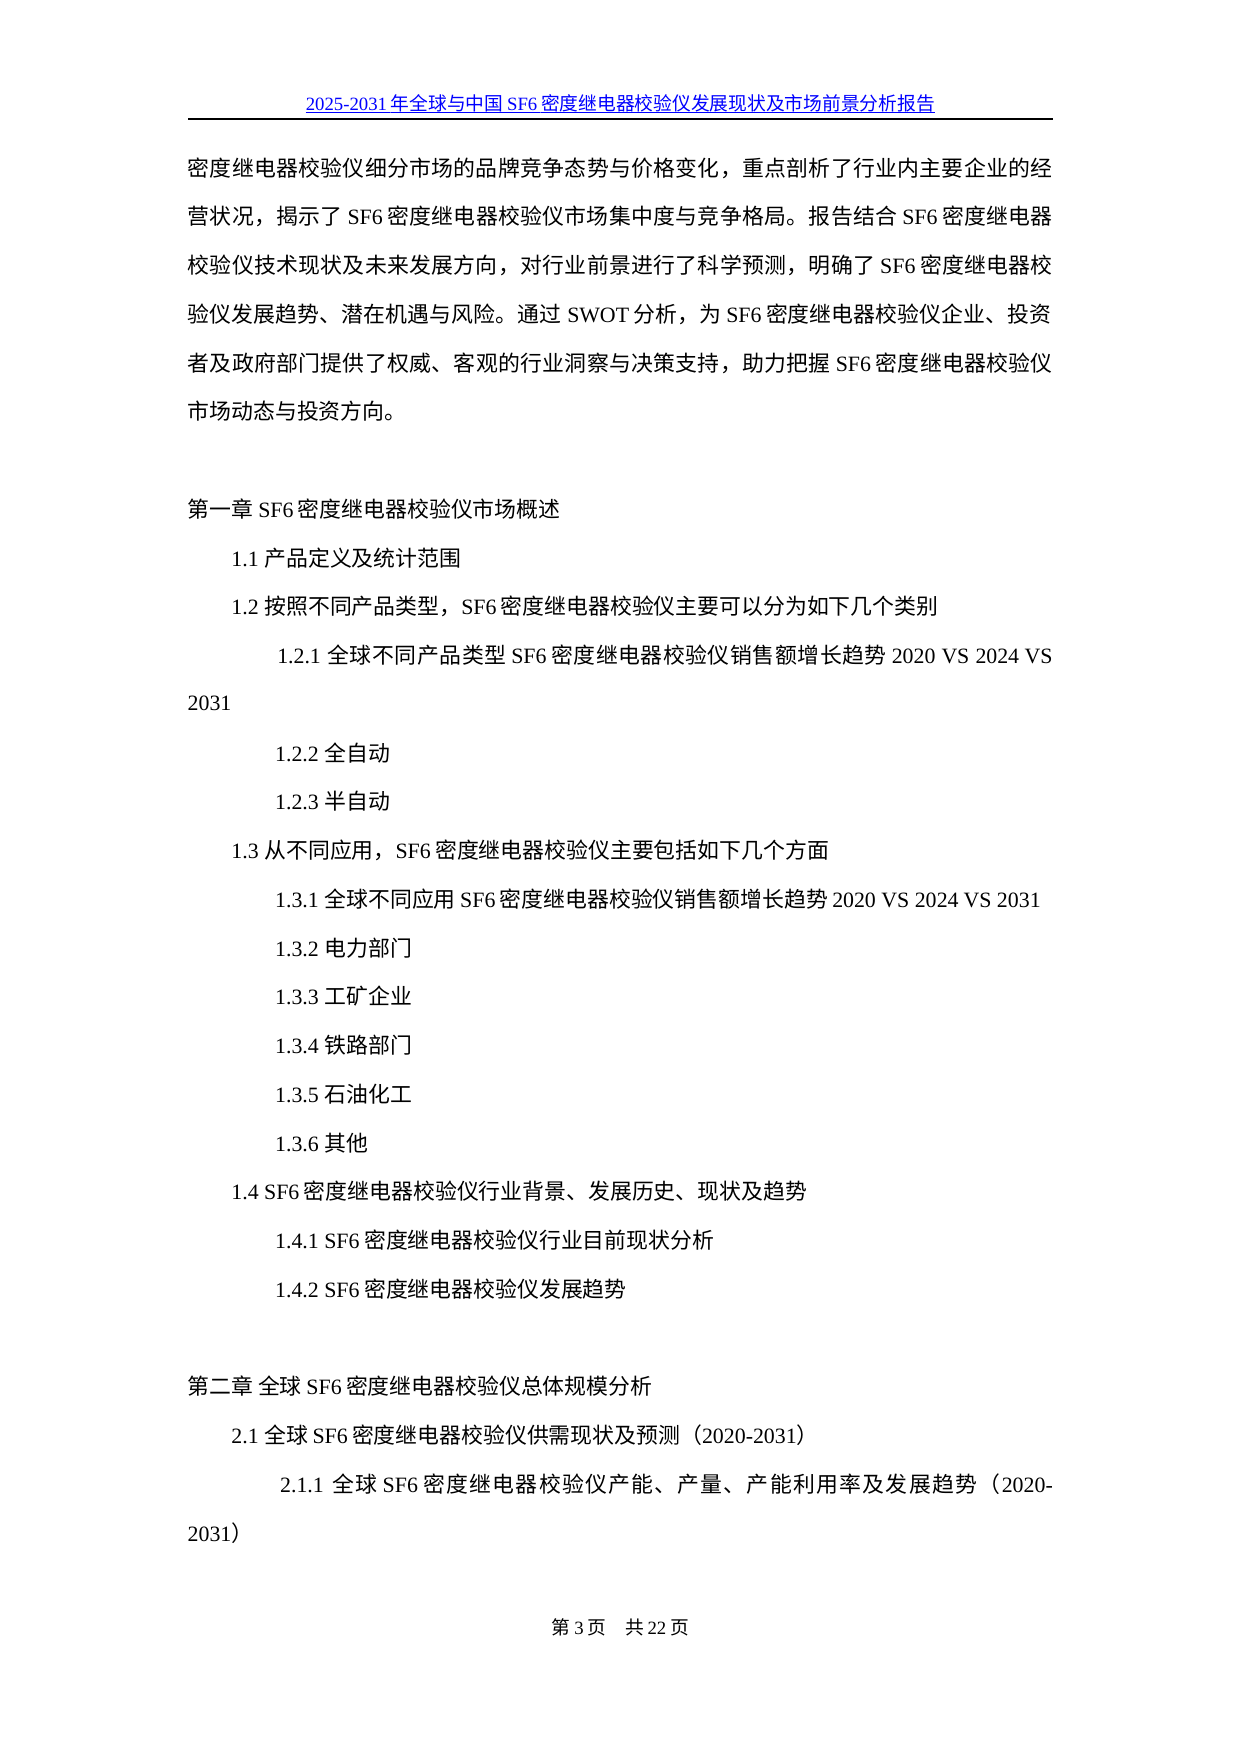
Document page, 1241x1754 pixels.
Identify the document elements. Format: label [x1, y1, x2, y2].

text [187, 150, 1053, 1548]
